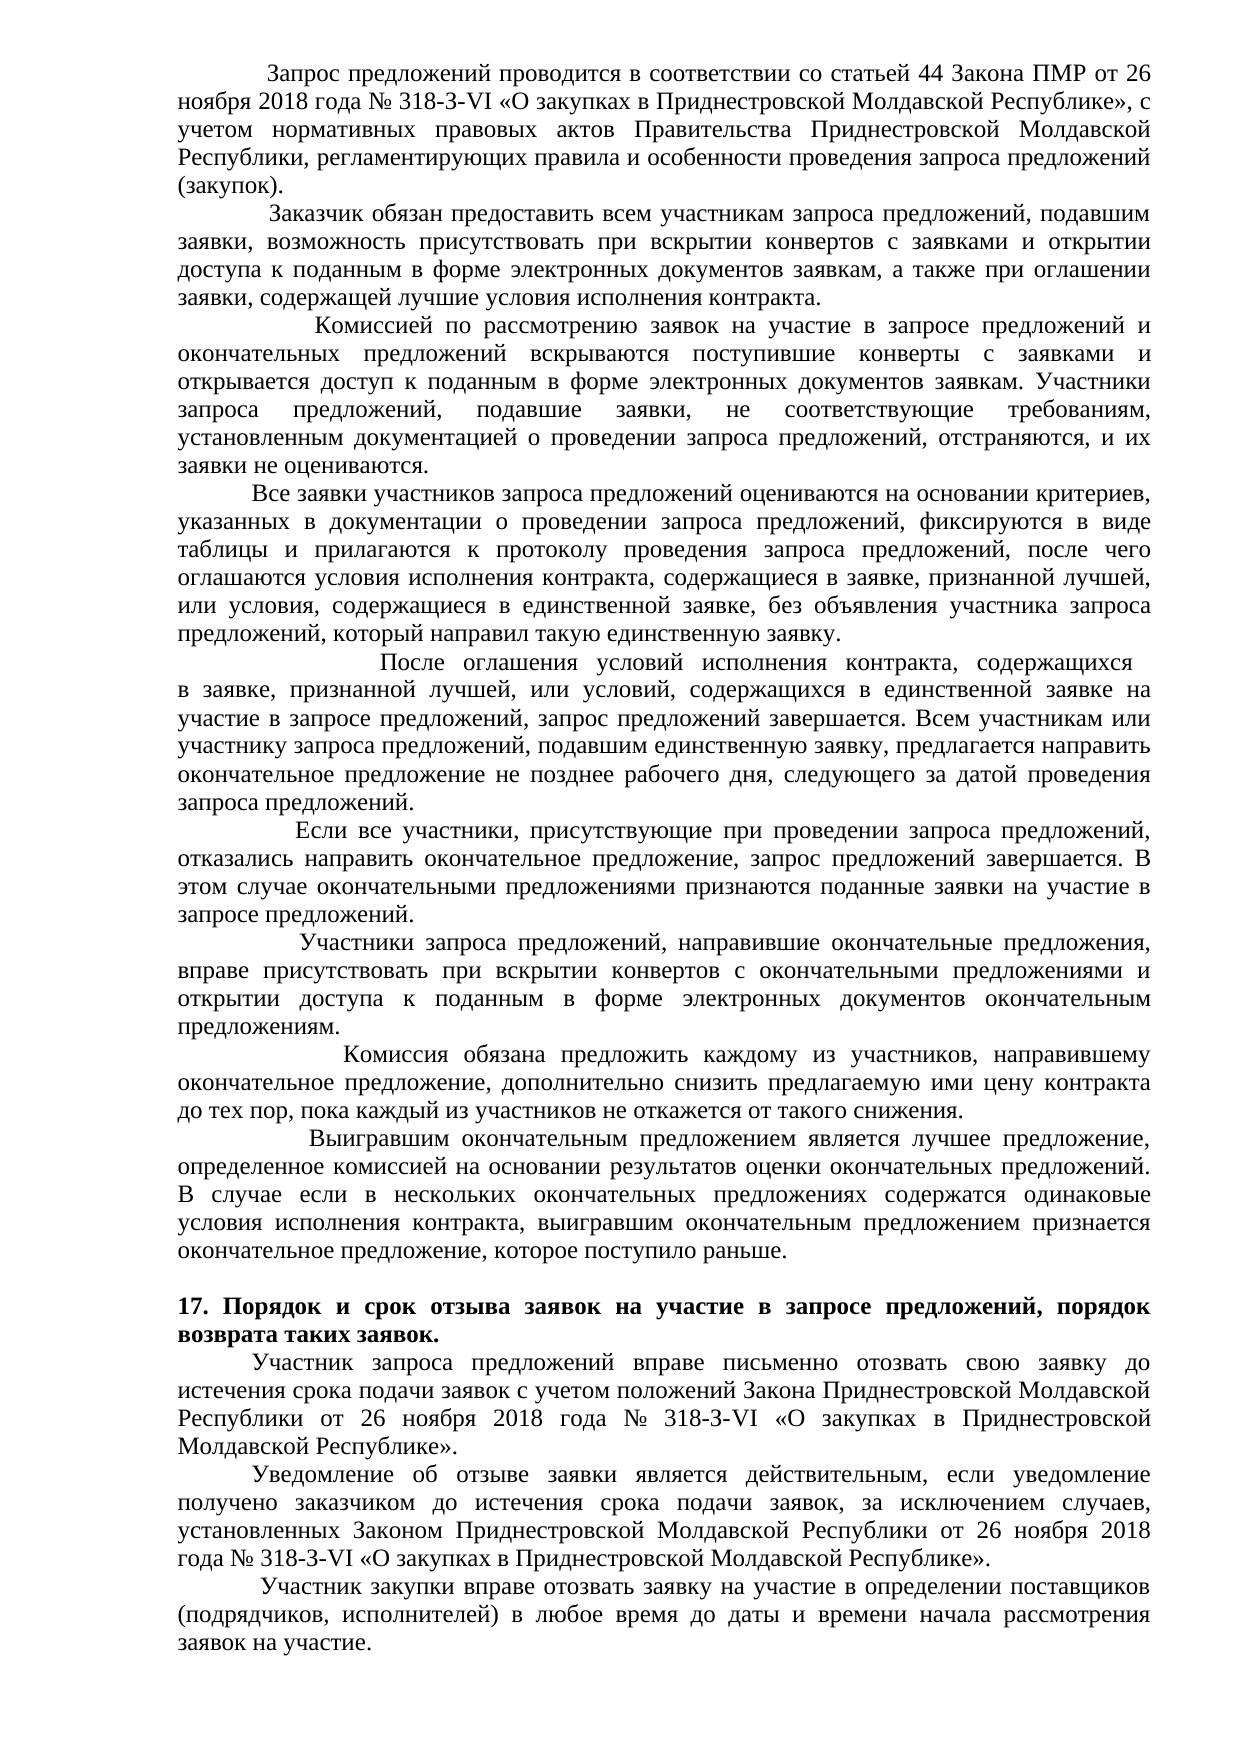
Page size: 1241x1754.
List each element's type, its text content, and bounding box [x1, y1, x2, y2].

text 17. Порядок и срок отзыва заявок на участие в запросе предложений, порядок возврата таких заявок. [177, 1292, 1152, 1348]
text Если все участники, присутствующие при проведении запроса предложений, отказались направить окончательное предложение, запрос предложений завершается. В этом случае окончательными предложениями признаются поданные заявки на участие в запросе предложений. [177, 816, 1152, 928]
text Уведомление об отзыве заявки является действительным, если уведомление получено заказчиком до истечения срока подачи заявок, за исключением случаев, установленных Законом Приднестровской Молдавской Республики от 26 ноября 2018 года № 318-З-VI «О закупках в Приднестровской Молдавской Республике». [177, 1460, 1152, 1572]
text Выигравшим окончательным предложением является лучшее предложение, определенное комиссией на основании результатов оценки окончательных предложений. В случае если в нескольких окончательных предложениях содержатся одинаковые условия исполнения контракта, выигравшим окончательным предложением признается окончательное предложение, которое поступило раньше. [177, 1124, 1152, 1264]
text Участник запроса предложений вправе письменно отозвать свою заявку до истечения срока подачи заявок с учетом положений Закона Приднестровской Молдавской Республики от 26 ноября 2018 года № 318-З-VI «О закупках в Приднестровской Молдавской Республике». [177, 1348, 1152, 1460]
text Участник закупки вправе отозвать заявку на участие в определении поставщиков (подрядчиков, исполнителей) в любое время до даты и времени начала рассмотрения заявок на участие. [177, 1572, 1152, 1656]
text После оглашения условий исполнения контракта, содержащихся в заявке, признанной лучшей, или условий, содержащихся в единственной заявке на участие в запросе предложений, запрос предложений завершается. Всем участникам или участнику запроса предложений, подавшим единственную заявку, предлагается направить окончательное предложение не позднее рабочего дня, следующего за датой проведения запроса предложений. [177, 647, 1152, 816]
text Запрос предложений проводится в соответствии со статьей 44 Закона ПМР от 26 ноября 2018 года № 318-З-VI «О закупках в Приднестровской Молдавской Республике», с учетом нормативных правовых актов Правительства Приднестровской Молдавской Республики, регламентирующих правила и особенности проведения запроса предложений (закупок). [177, 59, 1152, 199]
text Комиссия обязана предложить каждому из участников, направившему окончательное предложение, дополнительно снизить предлагаемую ими цену контракта до тех пор, пока каждый из участников не откажется от такого снижения. [177, 1040, 1152, 1124]
text Заказчик обязан предоставить всем участникам запроса предложений, подавшим заявки, возможность присутствовать при вскрытии конвертов с заявками и открытии доступа к поданным в форме электронных документов заявкам, а также при оглашении заявки, содержащей лучшие условия исполнения контракта. [177, 199, 1152, 311]
text Все заявки участников запроса предложений оцениваются на основании критериев, указанных в документации о проведении запроса предложений, фиксируются в виде таблицы и прилагаются к протоколу проведения запроса предложений, после чего оглашаются условия исполнения контракта, содержащиеся в заявке, признанной лучшей, или условия, содержащиеся в единственной заявке, без объявления участника запроса предложений, который направил такую единственную заявку. [177, 479, 1152, 647]
text Комиссией по рассмотрению заявок на участие в запросе предложений и окончательных предложений вскрываются поступившие конверты с заявками и открывается доступ к поданным в форме электронных документов заявкам. Участники запроса предложений, подавшие заявки, не соответствующие требованиям, установленным документацией о проведении запроса предложений, отстраняются, и их заявки не оцениваются. [177, 311, 1152, 479]
text Участники запроса предложений, направившие окончательные предложения, вправе присутствовать при вскрытии конвертов с окончательными предложениями и открытии доступа к поданным в форме электронных документов окончательным предложениям. [177, 928, 1152, 1040]
